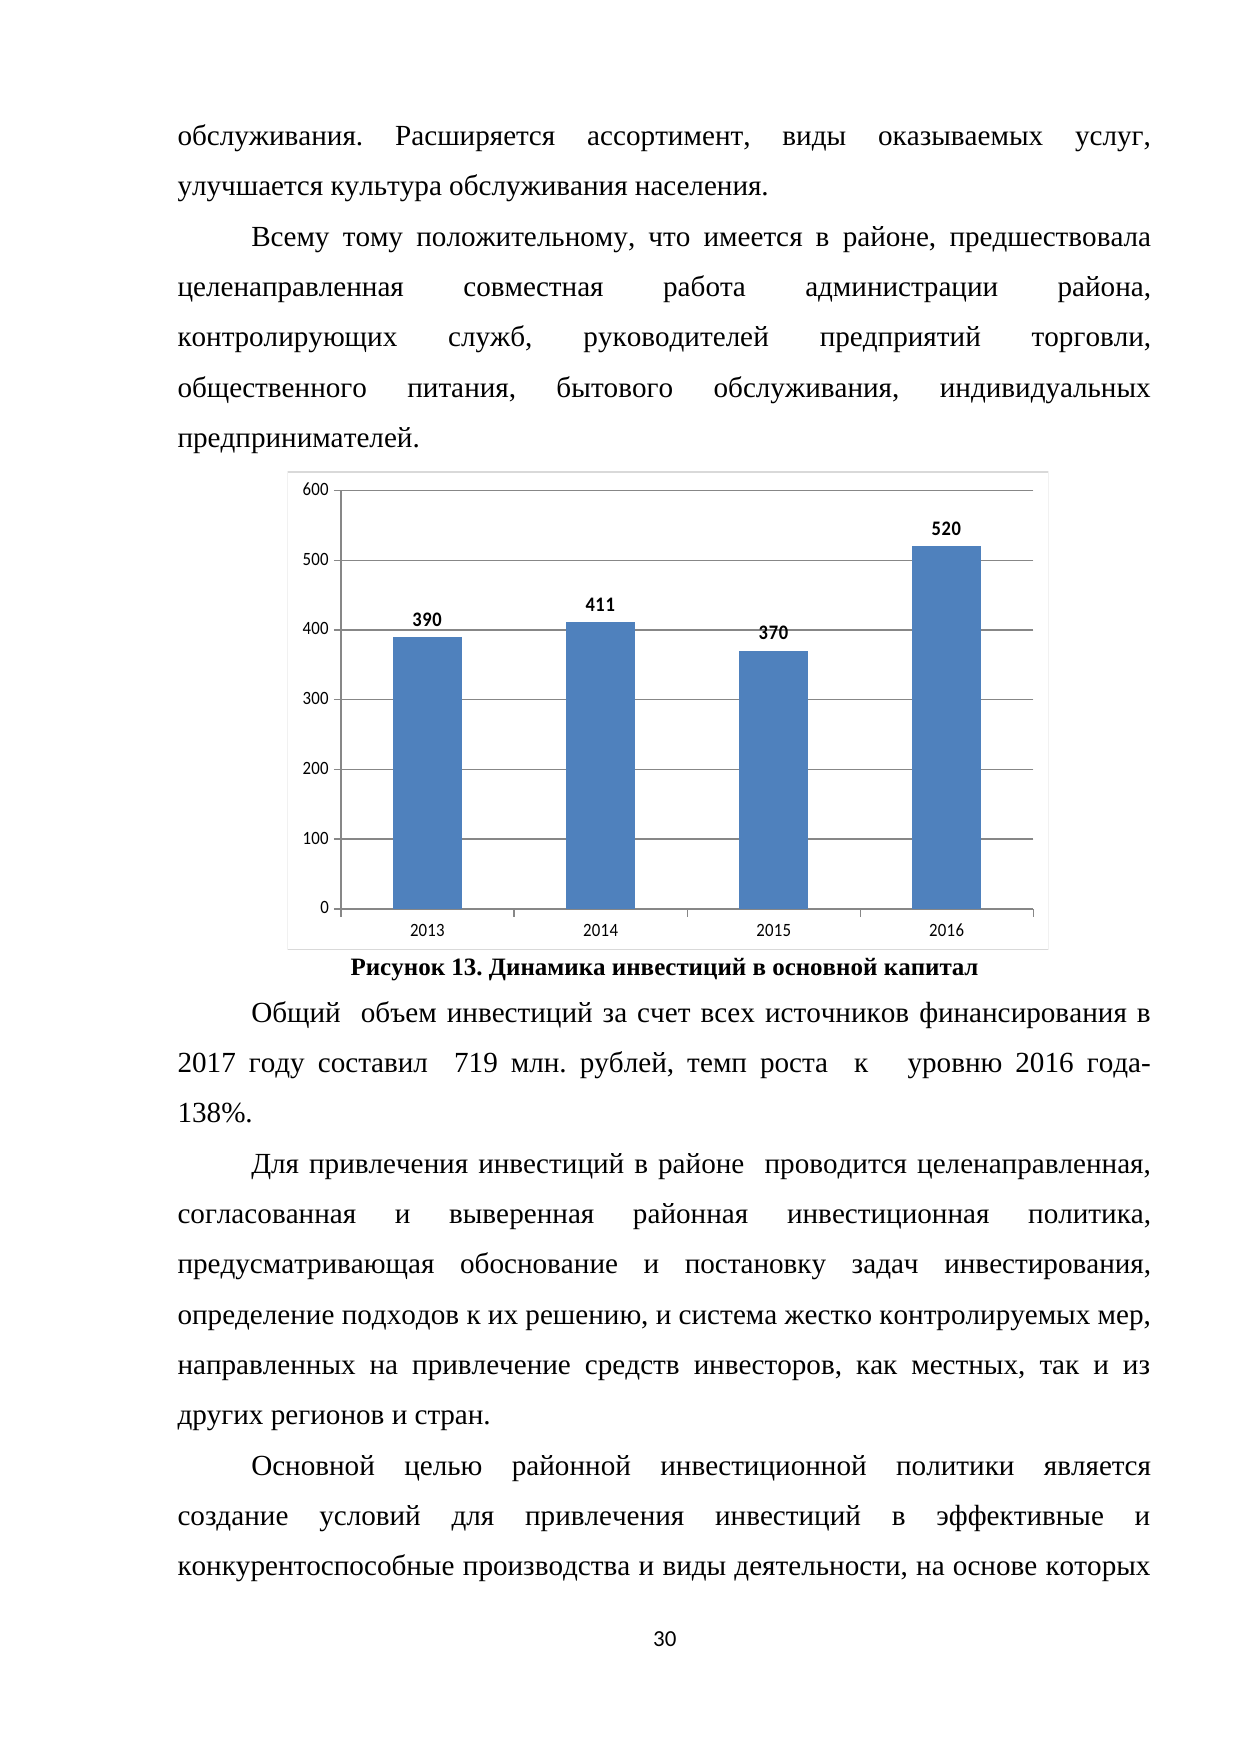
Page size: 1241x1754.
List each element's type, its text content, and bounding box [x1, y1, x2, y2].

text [177, 1448, 1152, 1582]
text Всему тому положительному, что имеется в районе, предшествовала целенаправленная совместная работа администрации района, контролирующих служб, руководителей предприятий торговли, общественного питания, бытового обслуживания, индивидуальных предпринимателей. [177, 219, 1152, 453]
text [177, 118, 1152, 202]
text Рисунок 13. Динамика инвестиций в основной капитал [177, 952, 1152, 981]
text Для привлечения инвестиций в районе проводится целенаправленная, согласованная и выверенная районная инвестиционная политика, предусматривающая обоснование и постановку задач инвестирования, определение подходов к их решению, и система жестко контролируемых мер, направленных на привлечение средств инвесторов, как местных, так и из других регионов и стран. [177, 1146, 1152, 1431]
text Общий объем инвестиций за счет всех источников финансирования в 2017 году составил 719 млн. рублей, темп роста к уровню 2016 года- 138%. [177, 995, 1152, 1129]
